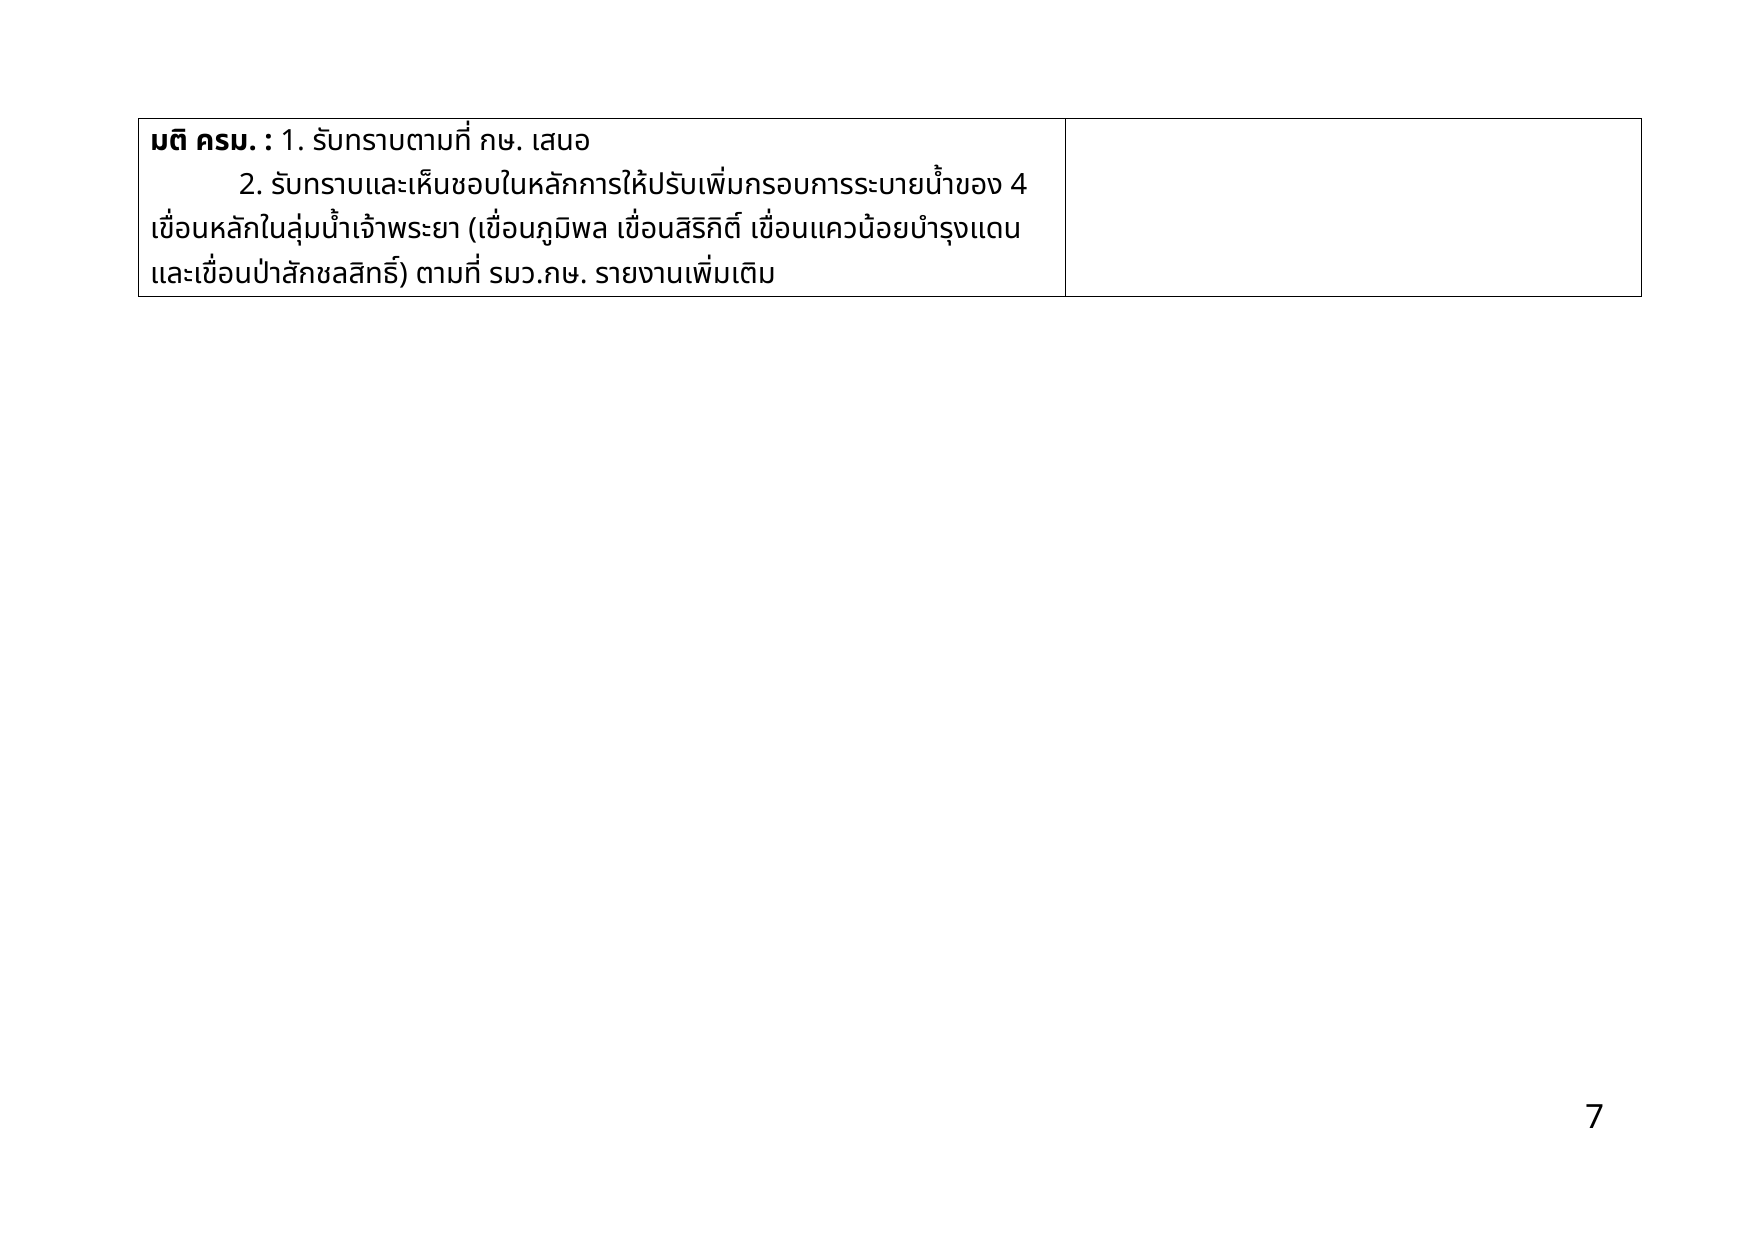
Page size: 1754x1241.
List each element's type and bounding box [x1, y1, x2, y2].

table_cell [139, 119, 1065, 296]
table_cell [1066, 119, 1641, 296]
